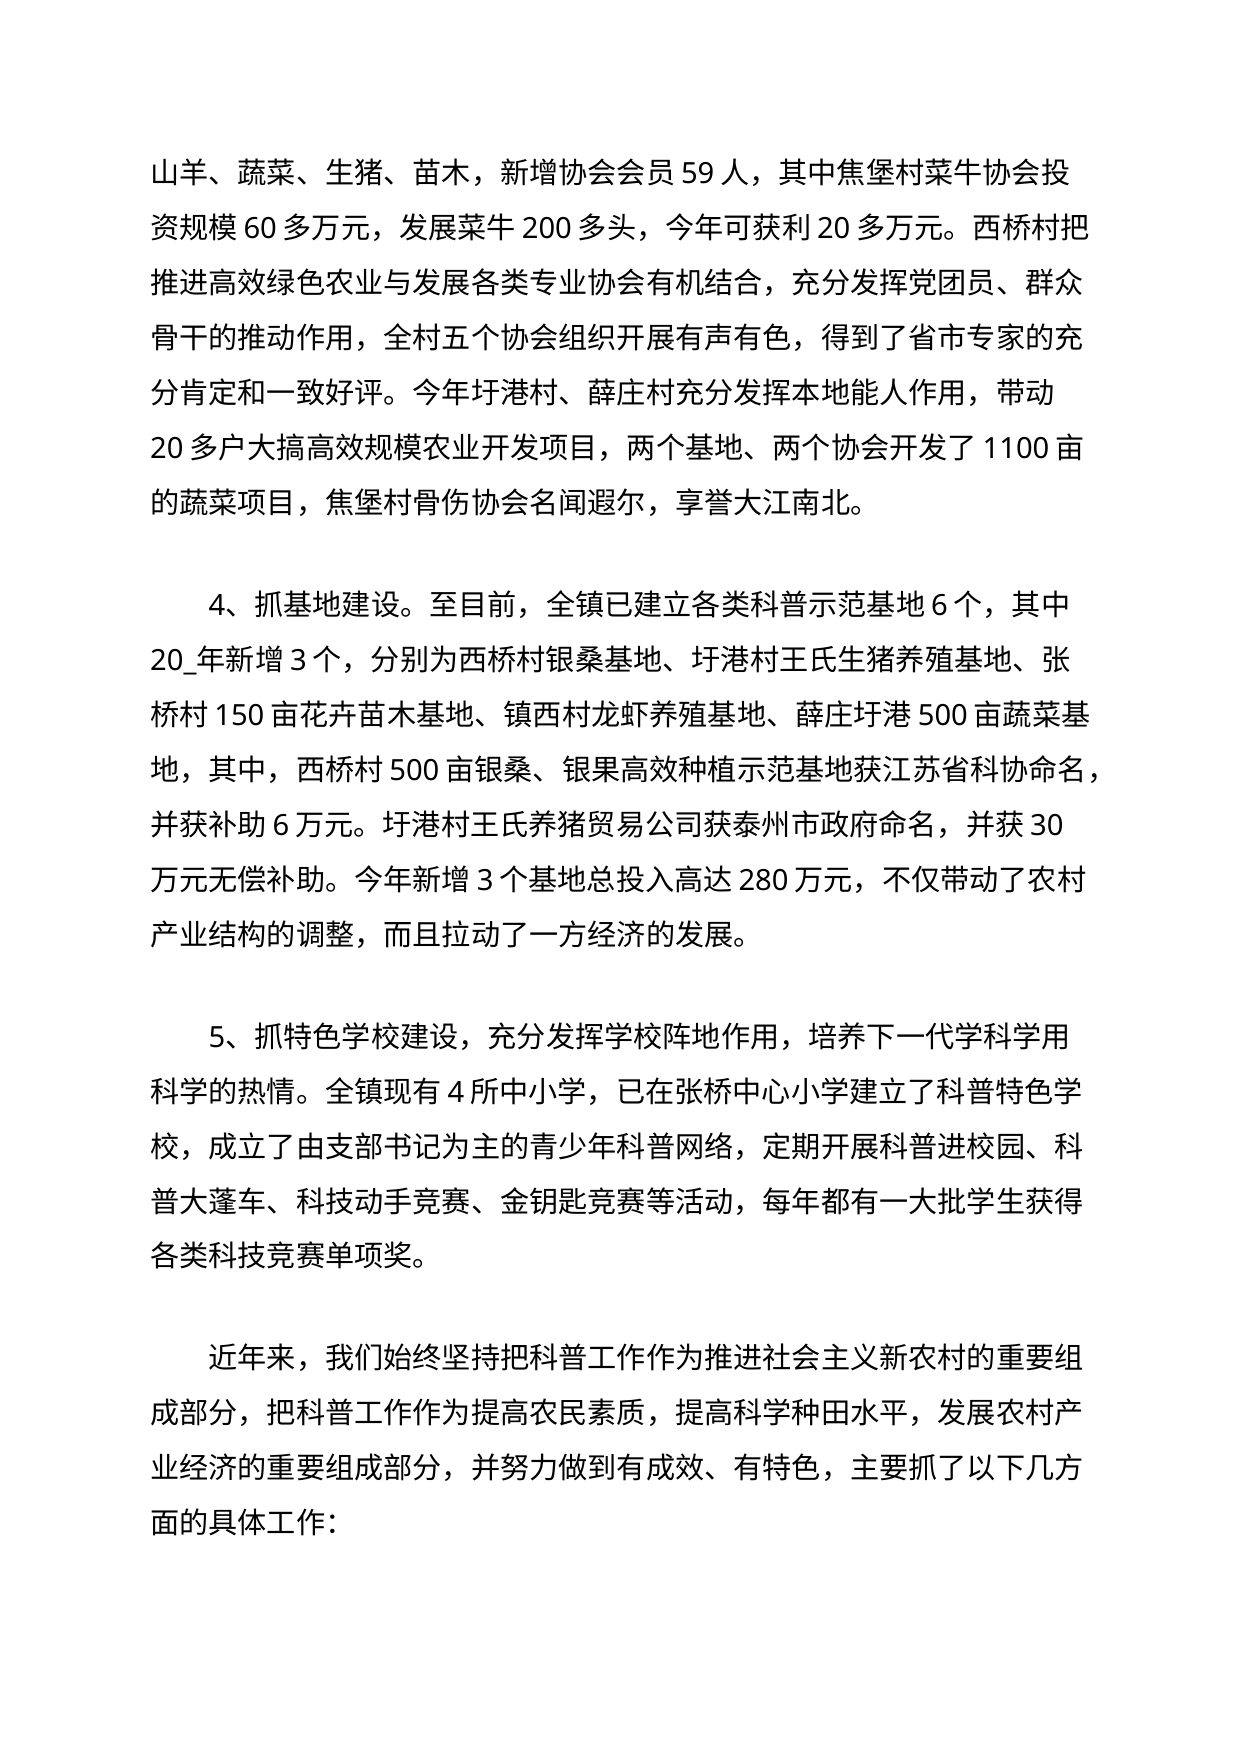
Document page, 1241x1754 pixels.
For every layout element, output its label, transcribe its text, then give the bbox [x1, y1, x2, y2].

text 4、抓基地建设。至目前，全镇已建立各类科普示范基地6个，其中20_年新增3个，分别为西桥村银桑基地、圩港村王氏生猪养殖基地、张桥村150亩花卉苗木基地、镇西村龙虾养殖基地、薛庄圩港500亩蔬菜基地，其中，西桥村500亩银桑、银果高效种植示范基地获江苏省科协命名，并获补助6万元。圩港村王氏养猪贸易公司获泰州市政府命名，并获30万元无偿补助。今年新增3个基地总投入高达280万元，不仅带动了农村产业结构的调整，而且拉动了一方经济的发展。 [150, 581, 1090, 954]
text 5、抓特色学校建设，充分发挥学校阵地作用，培养下一代学科学用科学的热情。全镇现有4所中小学，已在张桥中心小学建立了科普特色学校，成立了由支部书记为主的青少年科普网络，定期开展科普进校园、科普大蓬车、科技动手竞赛、金钥匙竞赛等活动，每年都有一大批学生获得各类科技竞赛单项奖。 [150, 1013, 1090, 1275]
text 近年来，我们始终坚持把科普工作作为推进社会主义新农村的重要组成部分，把科普工作作为提高农民素质，提高科学种田水平，发展农村产业经济的重要组成部分，并努力做到有成效、有特色，主要抓了以下几方面的具体工作： [150, 1335, 1090, 1542]
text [150, 150, 1090, 522]
